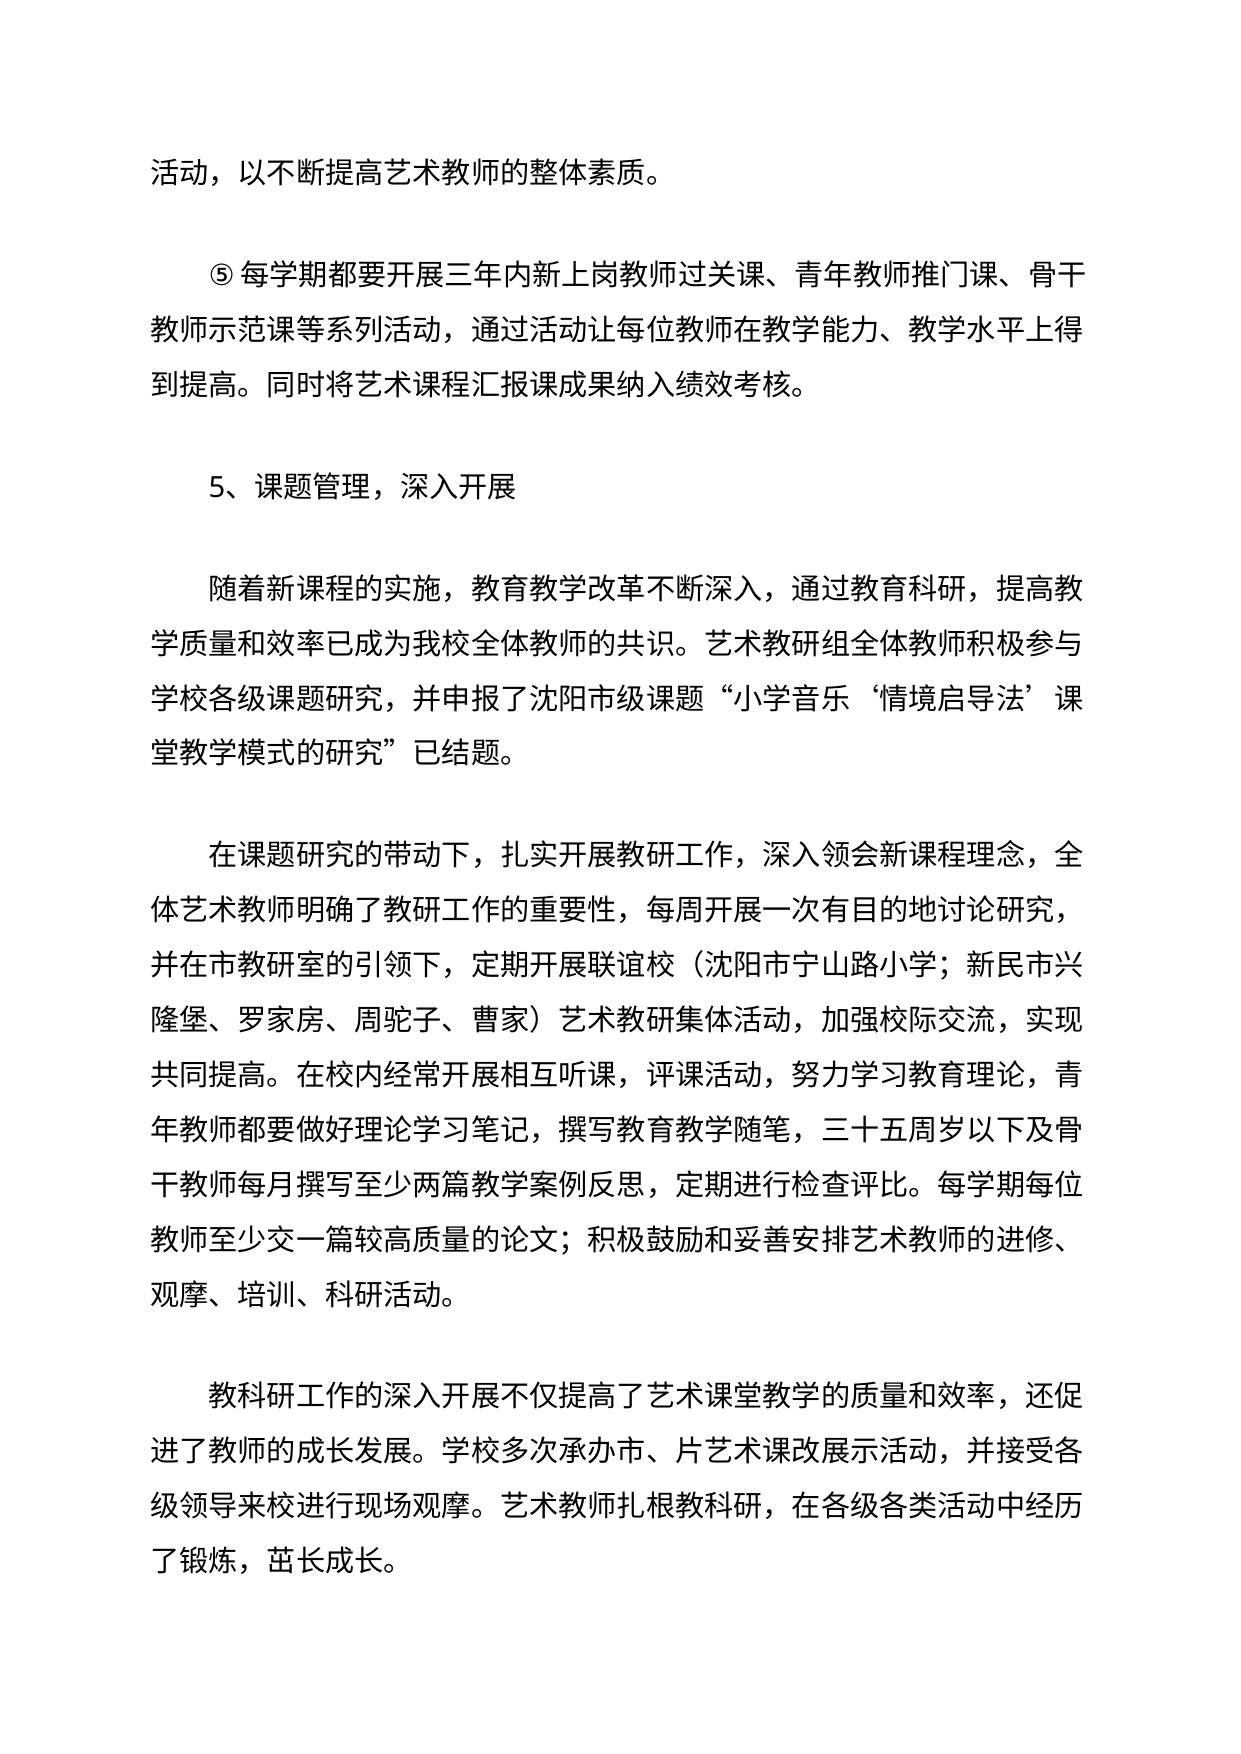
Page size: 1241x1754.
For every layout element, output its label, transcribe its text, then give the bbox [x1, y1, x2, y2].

text ⑤每学期都要开展三年内新上岗教师过关课、青年教师推门课、骨干教师示范课等系列活动，通过活动让每位教师在教学能力、教学水平上得到提高。同时将艺术课程汇报课成果纳入绩效考核。 [150, 252, 1090, 404]
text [150, 150, 1090, 192]
text 在课题研究的带动下，扎实开展教研工作，深入领会新课程理念，全体艺术教师明确了教研工作的重要性，每周开展一次有目的地讨论研究，并在市教研室的引领下，定期开展联谊校（沈阳市宁山路小学；新民市兴隆堡、罗家房、周驼子、曹家）艺术教研集体活动，加强校际交流，实现共同提高。在校内经常开展相互听课，评课活动，努力学习教育理论，青年教师都要做好理论学习笔记，撰写教育教学随笔，三十五周岁以下及骨干教师每月撰写至少两篇教学案例反思，定期进行检查评比。每学期每位教师至少交一篇较高质量的论文；积极鼓励和妥善安排艺术教师的进修、观摩、培训、科研活动。 [150, 832, 1090, 1313]
text 5、课题管理，深入开展 [150, 463, 1090, 506]
text 教科研工作的深入开展不仅提高了艺术课堂教学的质量和效率，还促进了教师的成长发展。学校多次承办市、片艺术课改展示活动，并接受各级领导来校进行现场观摩。艺术教师扎根教科研，在各级各类活动中经历了锻炼，茁长成长。 [150, 1373, 1090, 1580]
text 随着新课程的实施，教育教学改革不断深入，通过教育科研，提高教学质量和效率已成为我校全体教师的共识。艺术教研组全体教师积极参与学校各级课题研究，并申报了沈阳市级课题“小学音乐‘情境启导法’课堂教学模式的研究”已结题。 [150, 565, 1090, 772]
